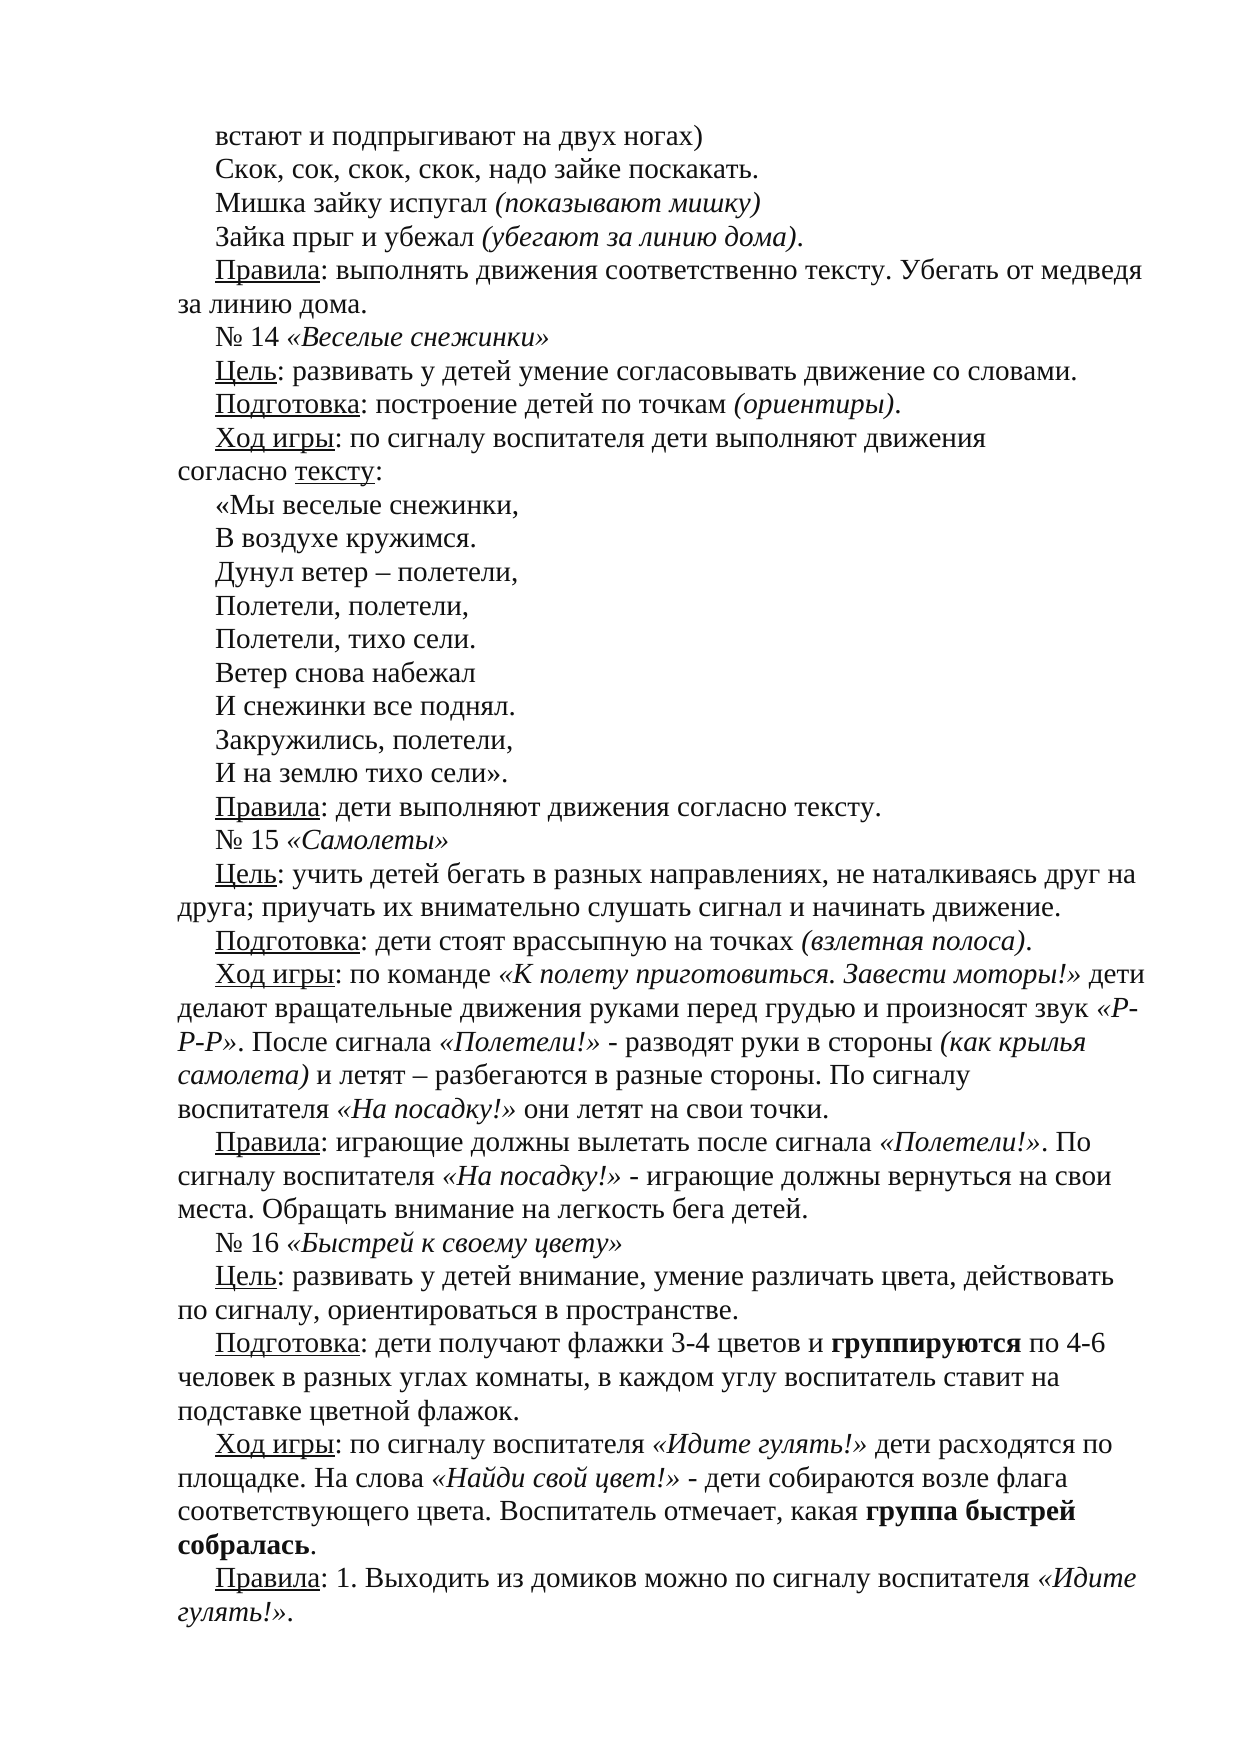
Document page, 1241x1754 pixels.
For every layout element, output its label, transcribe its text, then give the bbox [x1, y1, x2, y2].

text Ветер снова набежал [177, 655, 1152, 688]
text Дунул ветер – полетели, [177, 554, 1152, 588]
text И на землю тихо сели». [177, 755, 1152, 789]
text Правила: 1. Выходить из домиков можно по сигналу воспитателя «Идите гулять!». [177, 1560, 1152, 1627]
text № 15 «Самолеты» [177, 822, 1152, 856]
text Правила: дети выполняют движения согласно тексту. [177, 789, 1152, 822]
text В воздухе кружимся. [177, 521, 1152, 554]
text № 14 «Веселые снежинки» [177, 319, 1152, 353]
text Зайка прыг и убежал (убегают за линию дома). [177, 219, 1152, 252]
text Подготовка: дети получают флажки 3-4 цветов и группируются по 4-6 человек в разных углах комнаты, в каждом углу воспитатель ставит на подставке цветной флажок. [177, 1326, 1152, 1426]
text Полетели, тихо сели. [177, 621, 1152, 655]
text Ход игры: по сигналу воспитателя дети выполняют движения согласно тексту: [177, 420, 1152, 487]
text И снежинки все поднял. [177, 688, 1152, 722]
text Скок, сок, скок, скок, надо зайке поскакать. [177, 152, 1152, 185]
text Ход игры: по сигналу воспитателя «Идите гулять!» дети расходятся по площадке. На слова «Найди свой цвет!» - дети собираются возле флага соответствующего цвета. Воспитатель отмечает, какая группа быстрей собралась. [177, 1426, 1152, 1560]
text Цель: развивать у детей умение согласовывать движение со словами. [177, 353, 1152, 386]
text Цель: развивать у детей внимание, умение различать цвета, действовать по сигналу, ориентироваться в пространстве. [177, 1258, 1152, 1326]
text Мишка зайку испугал (показывают мишку) [177, 185, 1152, 219]
text встают и подпрыгивают на двух ногах) [177, 118, 1152, 152]
text «Мы веселые снежинки, [177, 487, 1152, 521]
text Правила: играющие должны вылетать после сигнала «Полетели!». По сигналу воспитателя «На посадку!» - играющие должны вернуться на свои места. Обращать внимание на легкость бега детей. [177, 1124, 1152, 1225]
text № 16 «Быстрей к своему цвету» [177, 1225, 1152, 1258]
text Правила: выполнять движения соответственно тексту. Убегать от медведя за линию дома. [177, 252, 1152, 319]
text Цель: учить детей бегать в разных направлениях, не наталкиваясь друг на друга; приучать их внимательно слушать сигнал и начинать движение. [177, 856, 1152, 923]
text Подготовка: дети стоят врассыпную на точках (взлетная полоса). [177, 923, 1152, 957]
text Ход игры: по команде «К полету приготовиться. Завести моторы!» дети делают вращательные движения руками перед грудью и произносят звук «Р-Р-Р». После сигнала «Полетели!» - разводят руки в стороны (как крылья самолета) и летят – разбегаются в разные стороны. По сигналу воспитателя «На посадку!» они летят на свои точки. [177, 957, 1152, 1124]
text Подготовка: построение детей по точкам (ориентиры). [177, 386, 1152, 420]
text Полетели, полетели, [177, 588, 1152, 621]
text Закружились, полетели, [177, 722, 1152, 755]
